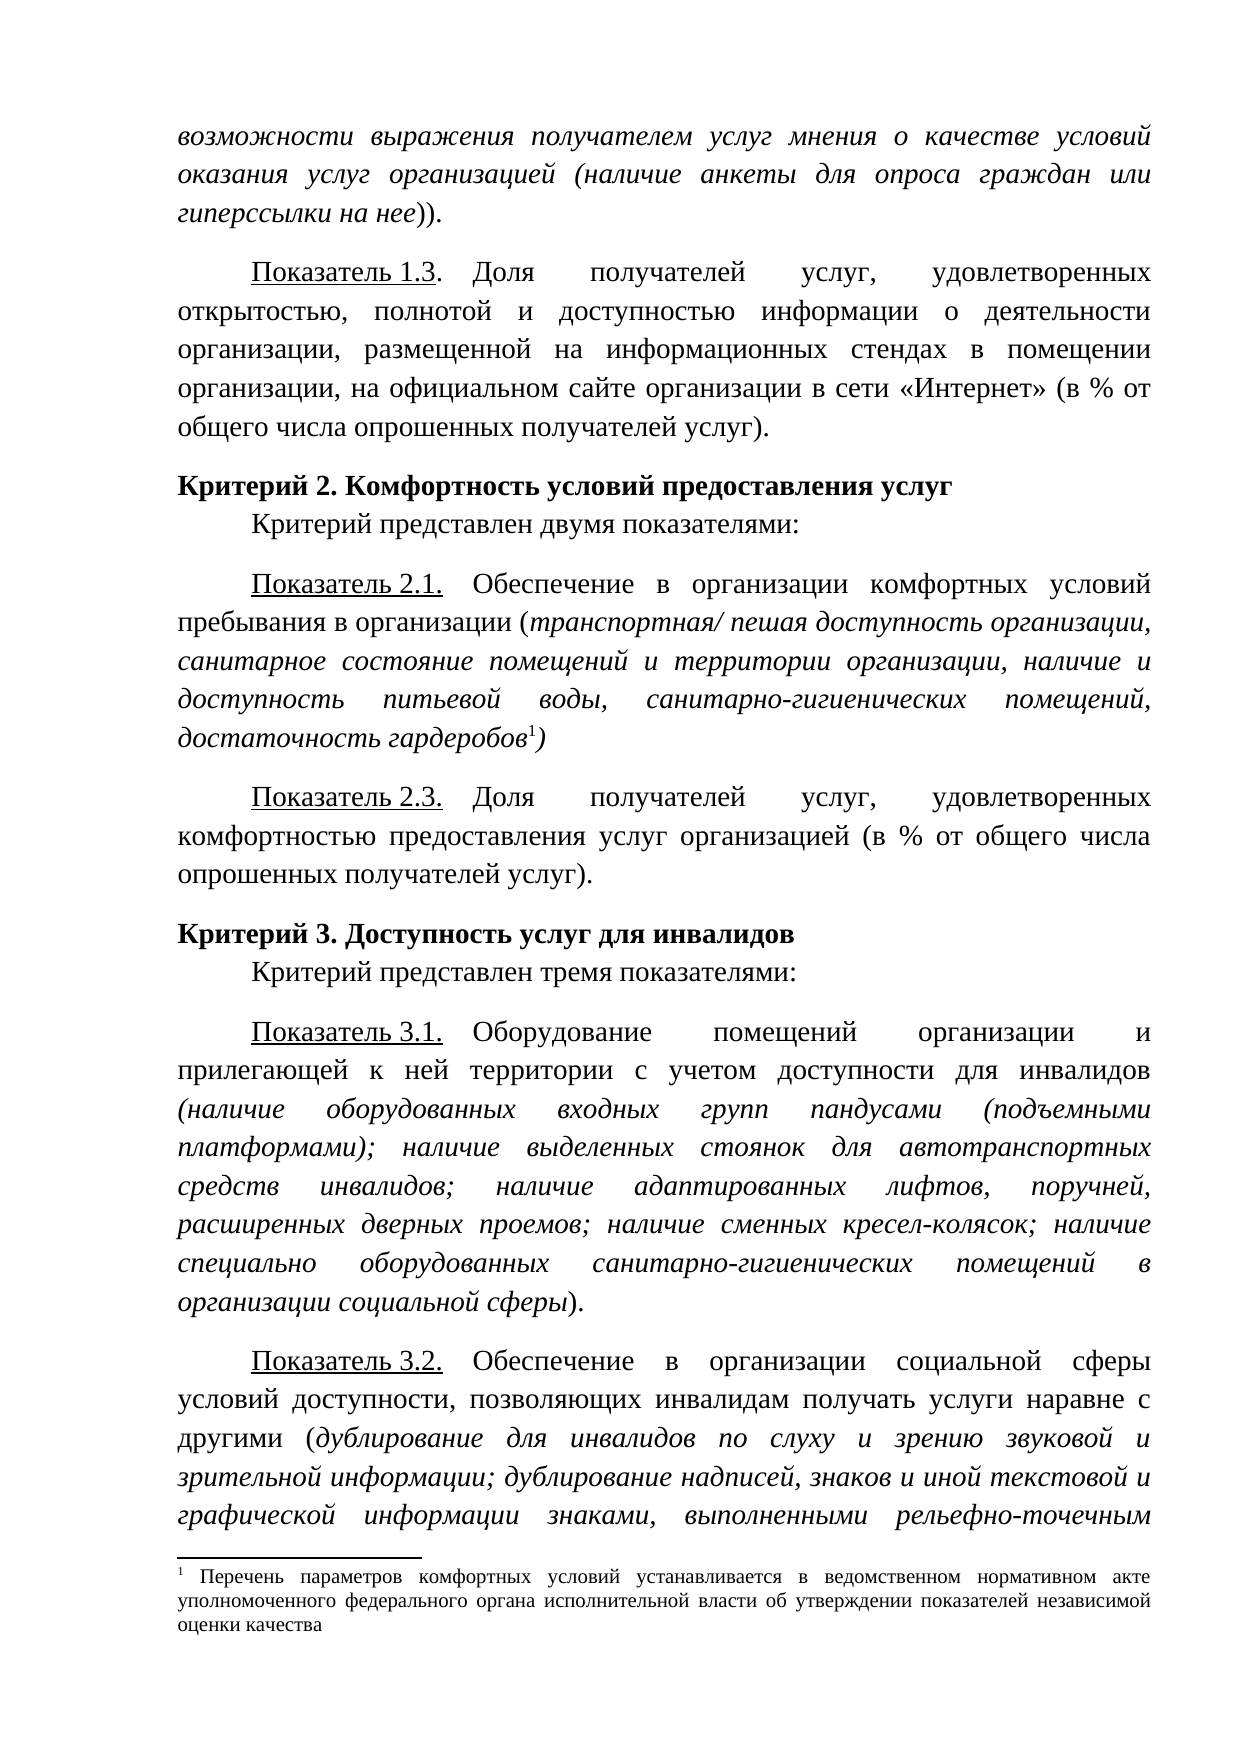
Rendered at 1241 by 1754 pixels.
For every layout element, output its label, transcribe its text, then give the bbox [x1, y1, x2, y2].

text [177, 1343, 1152, 1531]
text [177, 118, 1152, 229]
text Критерий представлен тремя показателями: [177, 954, 1152, 988]
text Показатель 2.3. Доля получателей услуг, удовлетворенных комфортностью предоставления услуг организацией (в % от общего числа опрошенных получателей услуг). [177, 779, 1152, 890]
text Показатель 1.3. Доля получателей услуг, удовлетворенных открытостью, полнотой и доступностью информации о деятельности организации, размещенной на информационных стендах в помещении организации, на официальном сайте организации в сети «Интернет» (в % от общего числа опрошенных получателей услуг). [177, 254, 1152, 442]
subtitle Критерий 2. Комфортность условий предоставления услуг [177, 468, 1152, 502]
text Показатель 2.1. Обеспечение в организации комфортных условий пребывания в организации (транспортная/ пешая доступность организации, санитарное состояние помещений и территории организации, наличие и доступность питьевой воды, санитарно-гигиенических помещений, достаточность гардеробов) [177, 566, 1152, 754]
text Показатель 3.1. Оборудование помещений организации и прилегающей к ней территории с учетом доступности для инвалидов (наличие оборудованных входных групп пандусами (подъемными платформами); наличие выделенных стоянок для автотранспортных средств инвалидов; наличие адаптированных лифтов, поручней, расширенных дверных проемов; наличие сменных кресел-колясок; наличие специально оборудованных санитарно-гигиенических помещений в организации социальной сферы). [177, 1014, 1152, 1317]
text Критерий представлен двумя показателями: [177, 507, 1152, 540]
subtitle Критерий 3. Доступность услуг для инвалидов [177, 916, 1152, 949]
